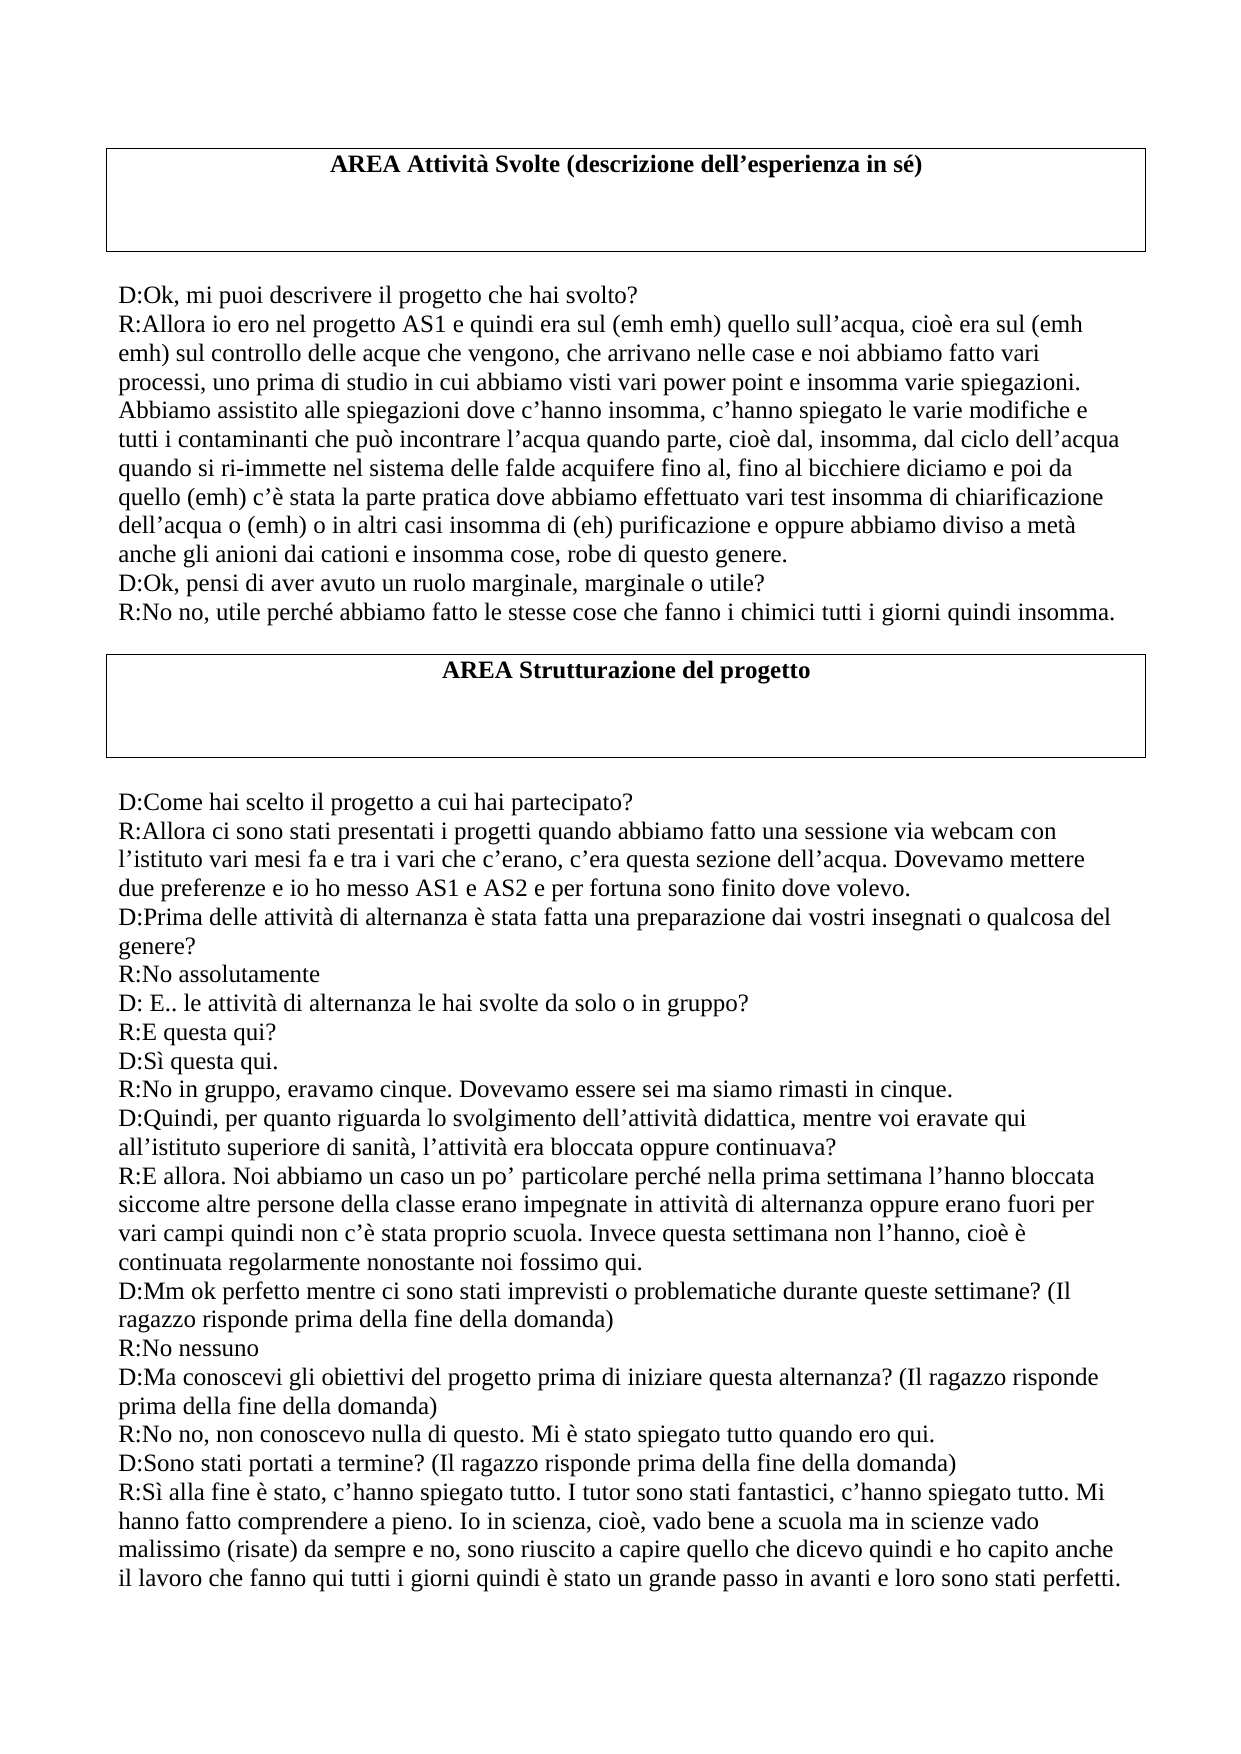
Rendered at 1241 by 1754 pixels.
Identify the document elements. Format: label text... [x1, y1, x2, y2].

text D:Mm ok perfetto mentre ci sono stati imprevisti o problematiche durante queste settimane? (Il ragazzo risponde prima della fine della domanda) [118, 1276, 1122, 1333]
text D:Ok, pensi di aver avuto un ruolo marginale, marginale o utile? R:No no, utile perché abbiamo fatto le stesse cose che fanno i chimici tutti i giorni quindi insomma. [118, 568, 1122, 654]
text D:Ok, mi puoi descrivere il progetto che hai svolto? R:Allora io ero nel progetto AS1 e quindi era sul (emh emh) quello sull’acqua, cioè era sul (emh emh) sul controllo delle acque che vengono, che arrivano nelle case e noi abbiamo fatto vari processi, uno prima di studio in cui abbiamo visti vari power point e insomma varie spiegazioni. Abbiamo assistito alle spiegazioni dove c’hanno insomma, c’hanno spiegato le varie modifiche e tutti i contaminanti che può incontrare l’acqua quando parte, cioè dal, insomma, dal ciclo dell’acqua quando si ri-immette nel sistema delle falde acquifere fino al, fino al bicchiere diciamo e poi da quello (emh) c’è stata la parte pratica dove abbiamo effettuato vari test insomma di chiarificazione dell’acqua o (emh) o in altri casi insomma di (eh) purificazione e oppure abbiamo diviso a metà anche gli anioni dai cationi e insomma cose, robe di questo genere. [118, 280, 1122, 568]
text R:E questa qui? [118, 1017, 1122, 1046]
text D:Come hai scelto il progetto a cui hai partecipato? R:Allora ci sono stati presentati i progetti quando abbiamo fatto una sessione via webcam con l’istituto vari mesi fa e tra i vari che c’erano, c’era questa sezione dell’acqua. Dovevamo mettere due preferenze e io ho messo AS1 e AS2 e per fortuna sono finito dove volevo. [118, 787, 1122, 902]
text D:Prima delle attività di alternanza è stata fatta una preparazione dai vostri insegnati o qualcosa del genere? [118, 902, 1122, 959]
text R:No no, non conoscevo nulla di questo. Mi è stato spiegato tutto quando ero qui. [118, 1419, 1122, 1448]
table_header AREA Attività Svolte (descrizione dell’esperienza in sé) [107, 149, 1145, 251]
text R:Sì alla fine è stato, c’hanno spiegato tutto. I tutor sono stati fantastici, c’hanno spiegato tutto. Mi hanno fatto comprendere a pieno. Io in scienza, cioè, vado bene a scuola ma in scienze vado malissimo (risate) da sempre e no, sono riuscito a capire quello che dicevo quindi e ho capito anche il lavoro che fanno qui tutti i giorni quindi è stato un grande passo in avanti e loro sono stati perfetti. [118, 1477, 1122, 1592]
text D:Sono stati portati a termine? (Il ragazzo risponde prima della fine della domanda) [118, 1448, 1122, 1477]
text R:No nessuno [118, 1333, 1122, 1362]
text R:No assolutamente [118, 959, 1122, 988]
text R:E allora. Noi abbiamo un caso un po’ particolare perché nella prima settimana l’hanno bloccata siccome altre persone della classe erano impegnate in attività di alternanza oppure erano fuori per vari campi quindi non c’è stata proprio scuola. Invece questa settimana non l’hanno, cioè è continuata regolarmente nonostante noi fossimo qui. [118, 1161, 1122, 1276]
text D:Sì questa qui. [118, 1046, 1122, 1074]
text D:Quindi, per quanto riguarda lo svolgimento dell’attività didattica, mentre voi eravate qui all’istituto superiore di sanità, l’attività era bloccata oppure continuava? [118, 1103, 1122, 1161]
table_header AREA Strutturazione del progetto [107, 655, 1145, 757]
text D: E.. le attività di alternanza le hai svolte da solo o in gruppo? [118, 988, 1122, 1017]
text D:Ma conoscevi gli obiettivi del progetto prima di iniziare questa alternanza? (Il ragazzo risponde prima della fine della domanda) [118, 1362, 1122, 1419]
text R:No in gruppo, eravamo cinque. Dovevamo essere sei ma siamo rimasti in cinque. [118, 1074, 1122, 1103]
